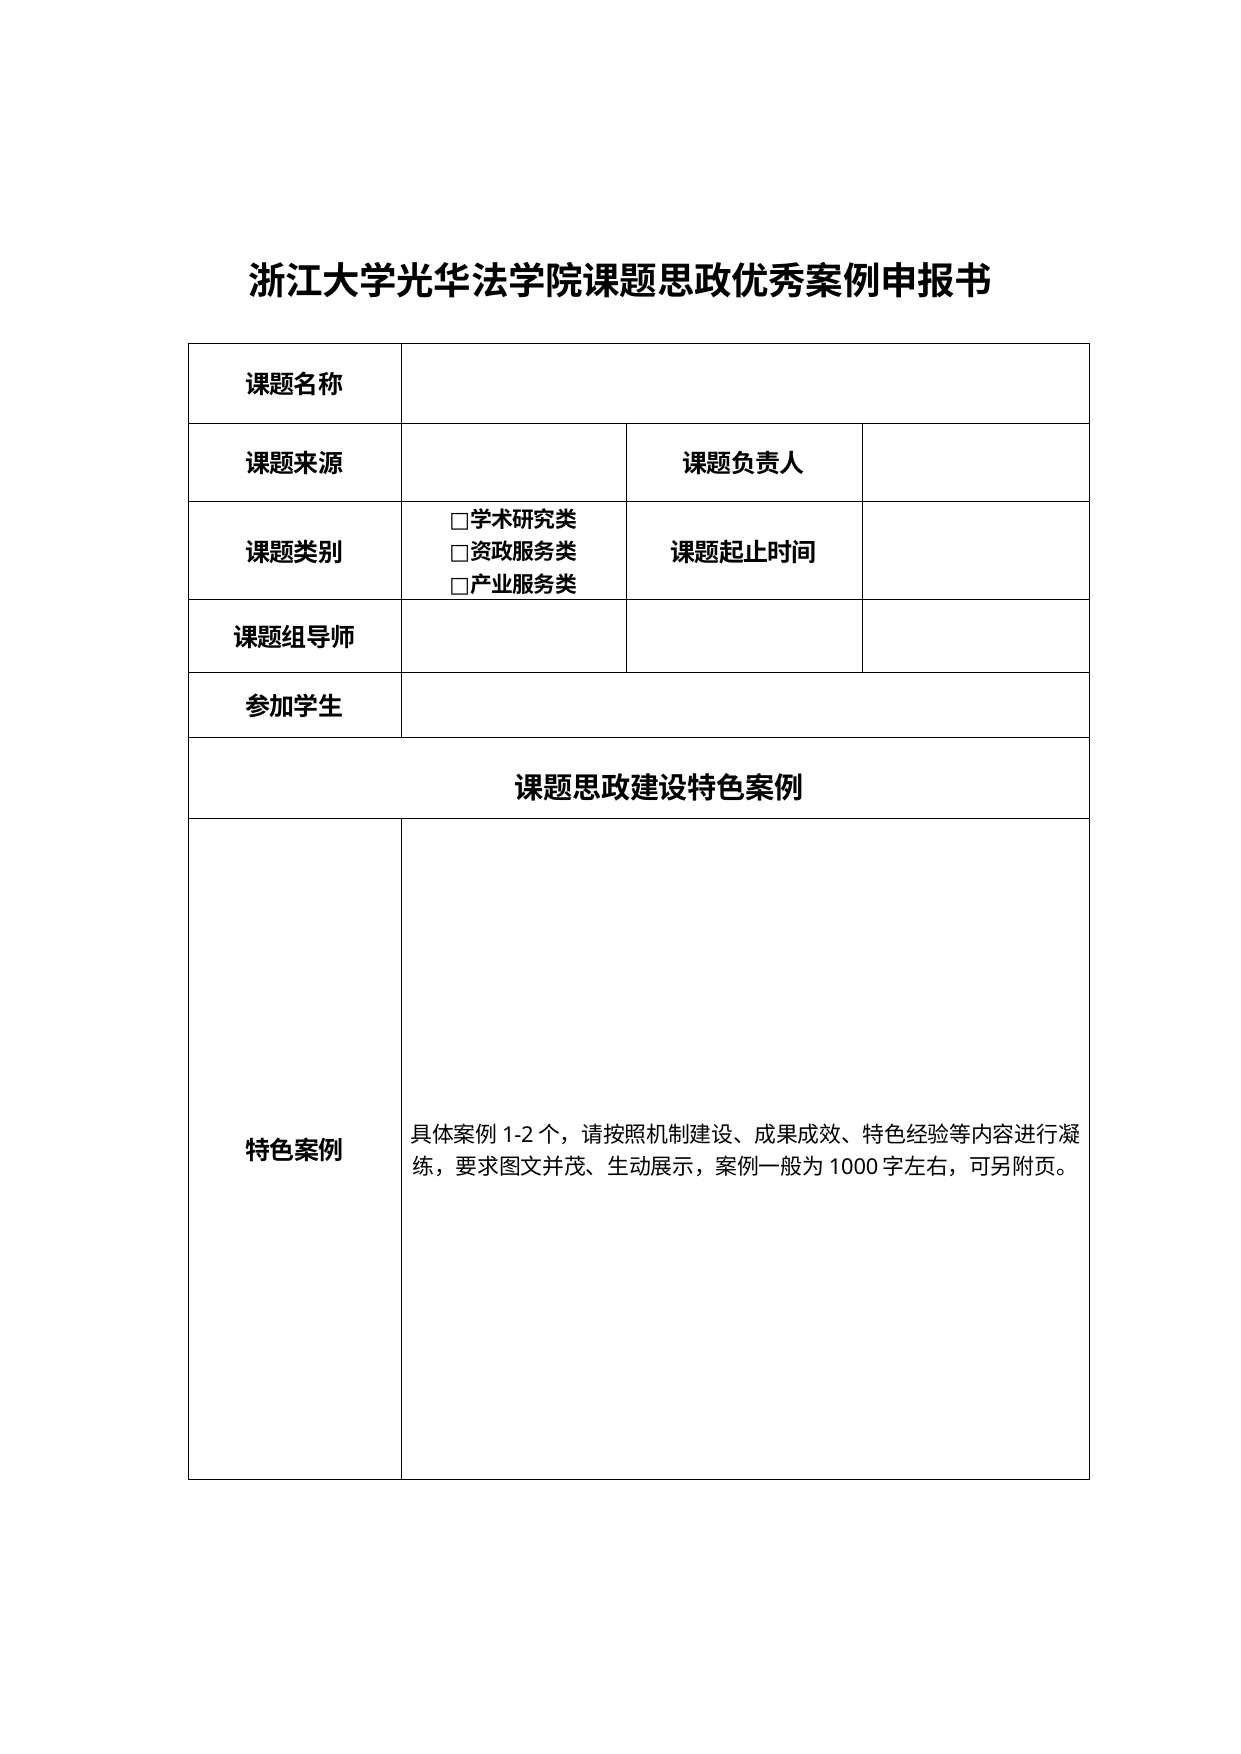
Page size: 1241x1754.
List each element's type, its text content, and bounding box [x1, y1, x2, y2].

table_cell 特色案例 [189, 819, 401, 1479]
table_cell [863, 502, 1089, 599]
table_cell [863, 424, 1089, 501]
table_cell 参加学生 [189, 673, 401, 737]
table_cell 课题组导师 [189, 600, 401, 672]
table_cell [627, 600, 862, 672]
table_cell 具体案例 1-2个，请按照机制建设、成果成效、特色经验等内容进行凝练，要求图文并茂、生动展示，案例一般为1000字左右，可另附页。 [402, 819, 1089, 1479]
table_cell 课题类别 [189, 502, 401, 599]
table_cell 课题负责人 [627, 424, 862, 501]
table_header [402, 344, 1089, 422]
table_cell 课题思政建设特色案例 [189, 738, 1089, 818]
table_cell [402, 424, 626, 501]
table_cell 课题起止时间 [627, 502, 862, 599]
table_cell [402, 600, 626, 672]
table_cell [863, 600, 1089, 672]
table_cell □学术研究类 □资政服务类 □产业服务类 [402, 502, 626, 599]
text 浙江大学光华法学院课题思政优秀案例申报书 [187, 246, 1053, 311]
table_cell 课题来源 [189, 424, 401, 501]
table_header 课题名称 [189, 344, 401, 422]
table_cell [402, 673, 1089, 737]
